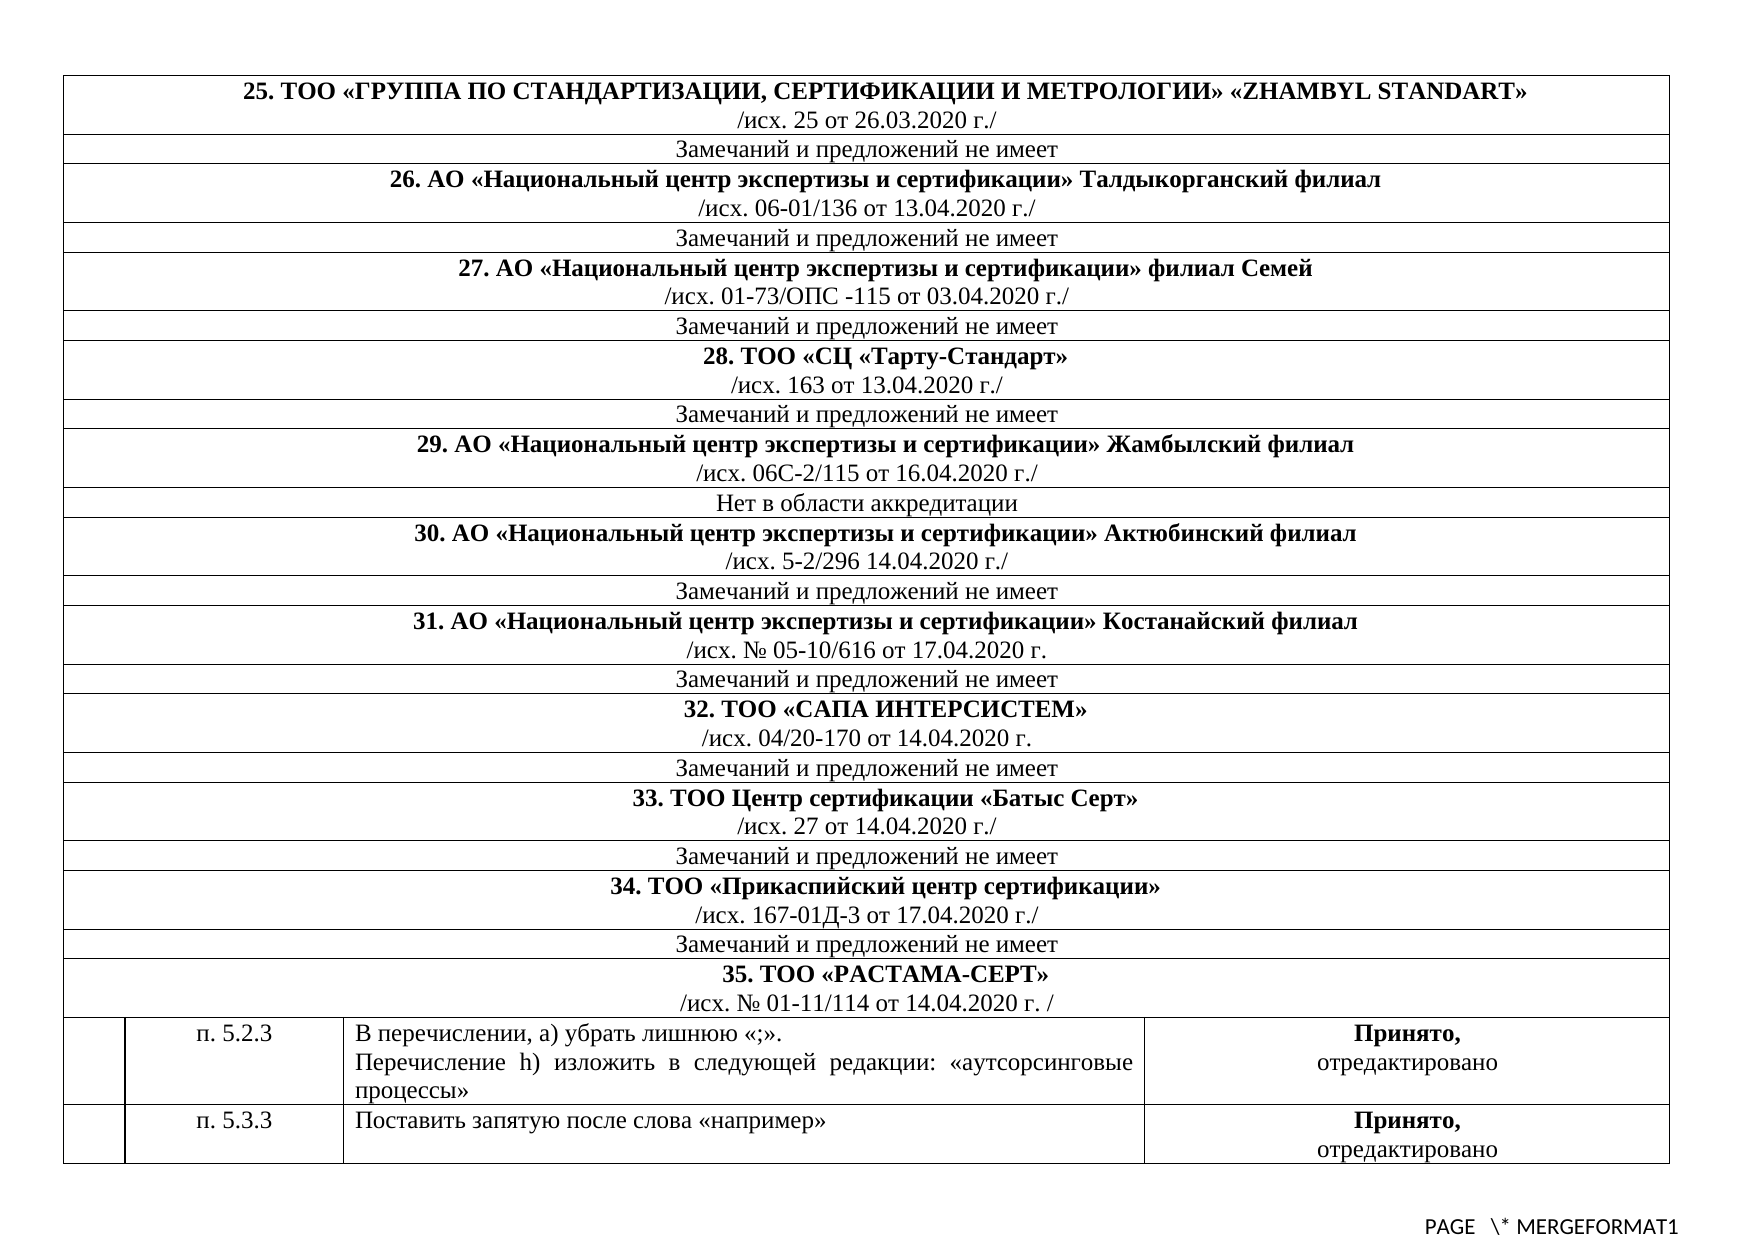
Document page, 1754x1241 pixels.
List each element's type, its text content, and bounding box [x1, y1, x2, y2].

table_cell ТОО «РАСТАМА-СЕРТ» /исх. № 01-11/114 от 14.04.2020 г. / [64, 959, 1669, 1017]
table_cell Поставить запятую после слова «например» [344, 1105, 1144, 1163]
table_cell Замечаний и предложений не имеет [64, 223, 1669, 252]
table_cell Замечаний и предложений не имеет [64, 753, 1669, 782]
table_cell АО «Национальный центр экспертизы и сертификации» Жамбылский филиал /исх. 06С-2/115 от 16.04.2020 г./ [64, 429, 1669, 487]
table_cell п. 5.3.3 [126, 1105, 343, 1163]
table_cell ТОО Центр сертификации «Батыс Серт» /исх. 27 от 14.04.2020 г./ [64, 783, 1669, 840]
table_cell АО «Национальный центр экспертизы и сертификации» филиал Семей /исх. 01-73/ОПС -115 от 03.04.2020 г./ [64, 253, 1669, 310]
table_cell Замечаний и предложений не имеет [64, 665, 1669, 693]
table_cell Нет в области аккредитации [64, 488, 1669, 517]
table_cell ТОО «САПА ИНТЕРСИСТЕМ» /исх. 04/20-170 от 14.04.2020 г. [64, 694, 1669, 752]
table_cell Замечаний и предложений не имеет [64, 576, 1669, 605]
table_cell Принято, отредактировано [1145, 1105, 1669, 1163]
table_cell В перечислении, а) убрать лишнюю «;». Перечисление h) изложить в следующей редакции: «аутсорсинговые процессы» [344, 1018, 1144, 1104]
table_cell [64, 1105, 124, 1163]
table_cell ТОО «ГРУППА ПО СТАНДАРТИЗАЦИИ, СЕРТИФИКАЦИИ И МЕТРОЛОГИИ» «ZHAMBYL STANDART» /исх. 25 от 26.03.2020 г./ [64, 76, 1669, 133]
table_cell Принято, отредактировано [1145, 1018, 1669, 1104]
table_cell ТОО «Прикаспийский центр сертификации» /исх. 167-01Д-3 от 17.04.2020 г./ [64, 871, 1669, 928]
table_cell АО «Национальный центр экспертизы и сертификации» Актюбинский филиал /исх. 5-2/296 14.04.2020 г./ [64, 518, 1669, 575]
table_cell Замечаний и предложений не имеет [64, 841, 1669, 870]
table_cell Замечаний и предложений не имеет [64, 135, 1669, 163]
table_cell [64, 1018, 124, 1104]
table_cell Замечаний и предложений не имеет [64, 400, 1669, 428]
table_cell ТОО «СЦ «Тарту-Стандарт» /исх. 163 от 13.04.2020 г./ [64, 341, 1669, 398]
table_cell п. 5.2.3 [126, 1018, 343, 1104]
table_cell Замечаний и предложений не имеет [64, 930, 1669, 958]
table_cell АО «Национальный центр экспертизы и сертификации» Костанайский филиал /исх. № 05-10/616 от 17.04.2020 г. [64, 606, 1669, 663]
table_cell АО «Национальный центр экспертизы и сертификации» Талдыкорганский филиал /исх. 06-01/136 от 13.04.2020 г./ [64, 164, 1669, 222]
table_cell Замечаний и предложений не имеет [64, 311, 1669, 340]
